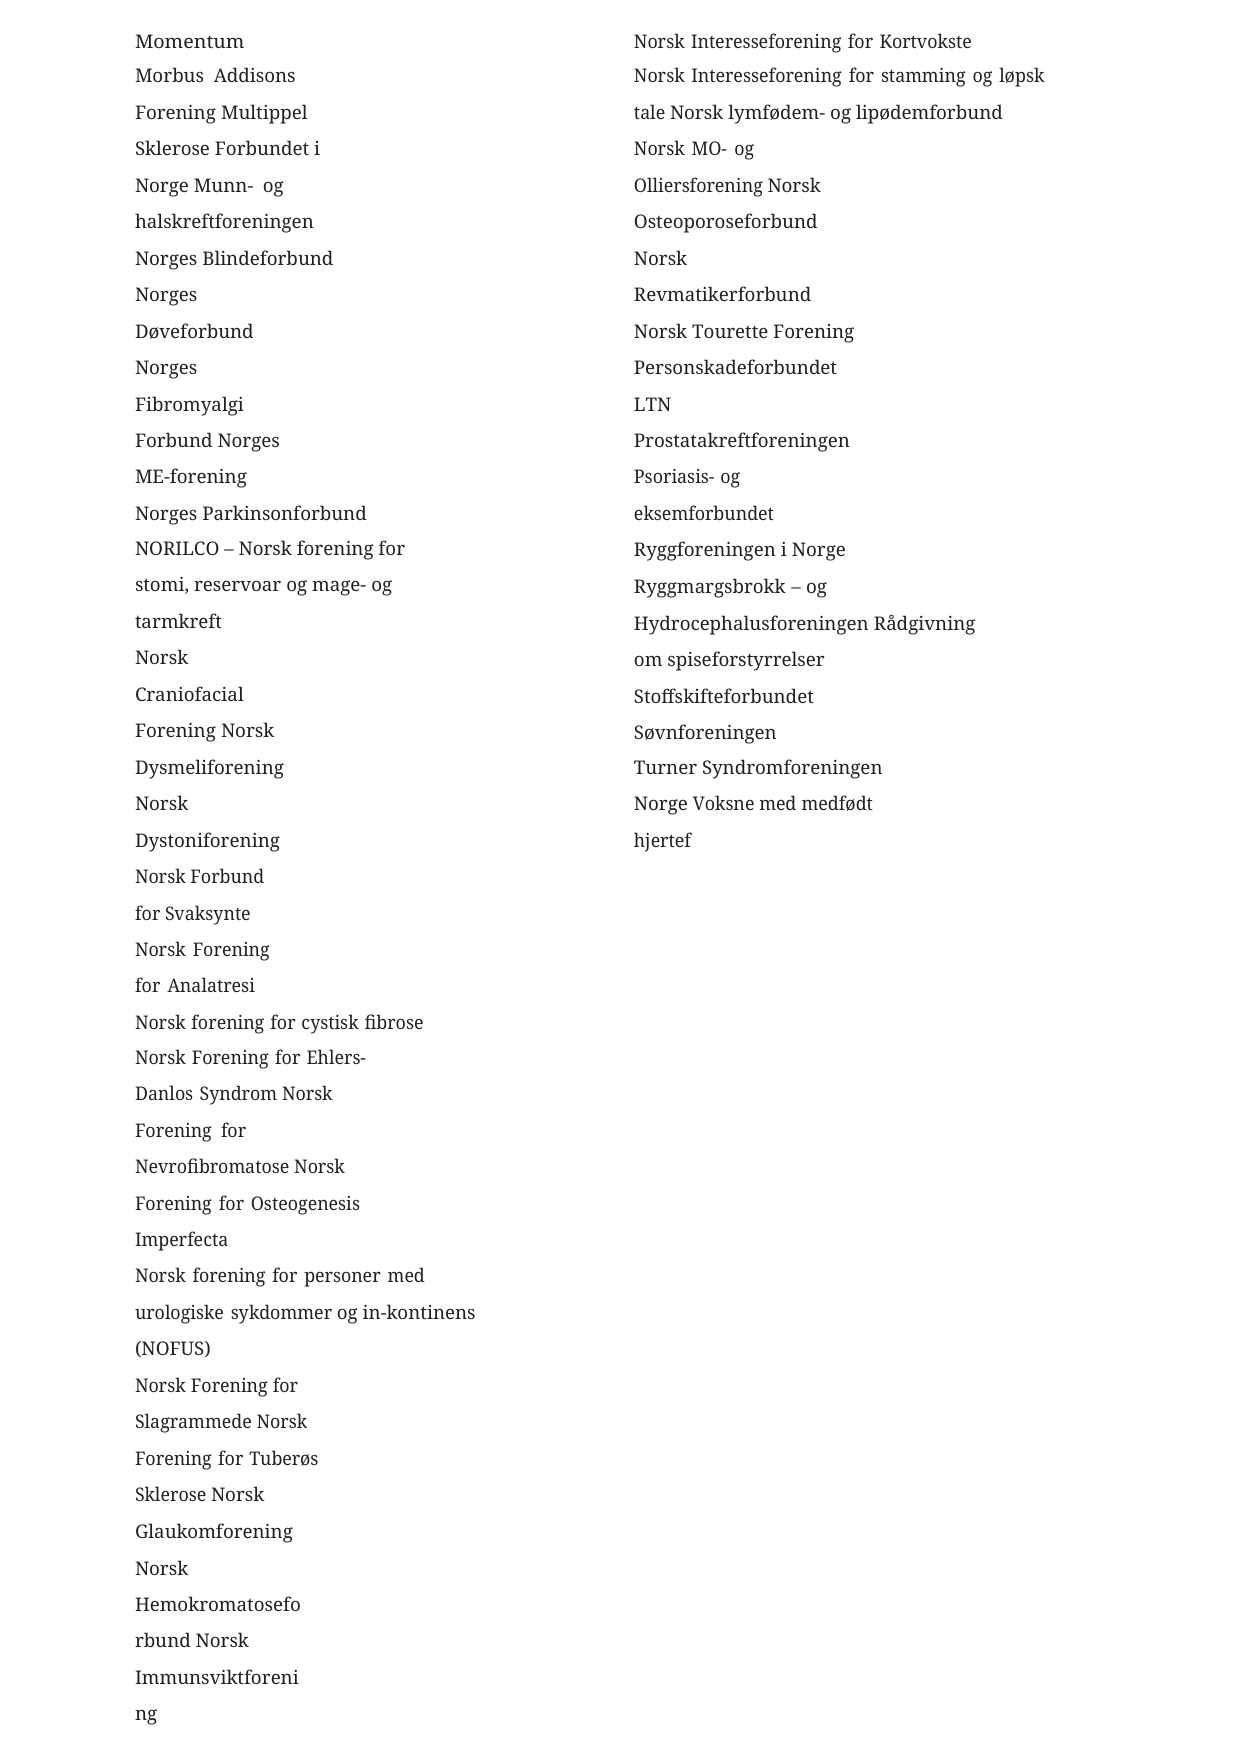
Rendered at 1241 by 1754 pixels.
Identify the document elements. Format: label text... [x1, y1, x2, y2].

text Momentum [135, 28, 588, 53]
text NORILCO – Norsk forening for stomi, reservoar og mage- og tarmkreft [135, 535, 435, 633]
text Norsk Forening for Ehlers-Danlos Syndrom Norsk Forening for Nevrofibromatose Norsk Forening for Osteogenesis Imperfecta [135, 1044, 394, 1252]
text Norsk Interesseforening for stamming og løpsk tale Norsk lymfødem- og lipødemforbund [634, 63, 1048, 125]
text Norsk forening for cystisk fibrose [135, 1009, 588, 1035]
text Søvnforeningen [634, 719, 1153, 745]
text Ryggmargsbrokk – og Hydrocephalusforeningen Rådgivning om spiseforstyrrelser Stoffskifteforbundet [634, 573, 999, 708]
text Morbus Addisons Forening Multippel Sklerose Forbundet i Norge Munn- og halskreftforeningen Norges Blindeforbund [135, 63, 348, 270]
text Turner Syndromforeningen Norge Voksne med medfødt hjertef [634, 754, 912, 853]
text Norsk Forening for Slagrammede Norsk Forening for Tuberøs Sklerose Norsk Glaukomforening [135, 1372, 345, 1544]
text Norsk Hemokromatoseforbund Norsk Immunsviktforening [135, 1555, 304, 1726]
text Norsk MO- og Olliersforening Norsk Osteoporoseforbund Norsk Revmatikerforbund Norsk Tourette Forening Personskadeforbundet LTN Prostatakreftforeningen Psoriasis- og eksemforbundet Ryggforeningen i Norge [634, 136, 857, 562]
text Norsk forening for personer med urologiske sykdommer og in-kontinens (NOFUS) [135, 1263, 483, 1361]
text Norsk Craniofacial Forening Norsk Dysmeliforening Norsk Dystoniforening Norsk Forbund for Svaksynte Norsk Forening for Analatresi [135, 644, 290, 998]
text Norges Døveforbund Norges Fibromyalgi Forbund Norges ME-forening [135, 282, 283, 489]
text Norges Parkinsonforbund [135, 500, 588, 526]
text Norsk Interesseforening for Kortvokste [634, 28, 1153, 53]
